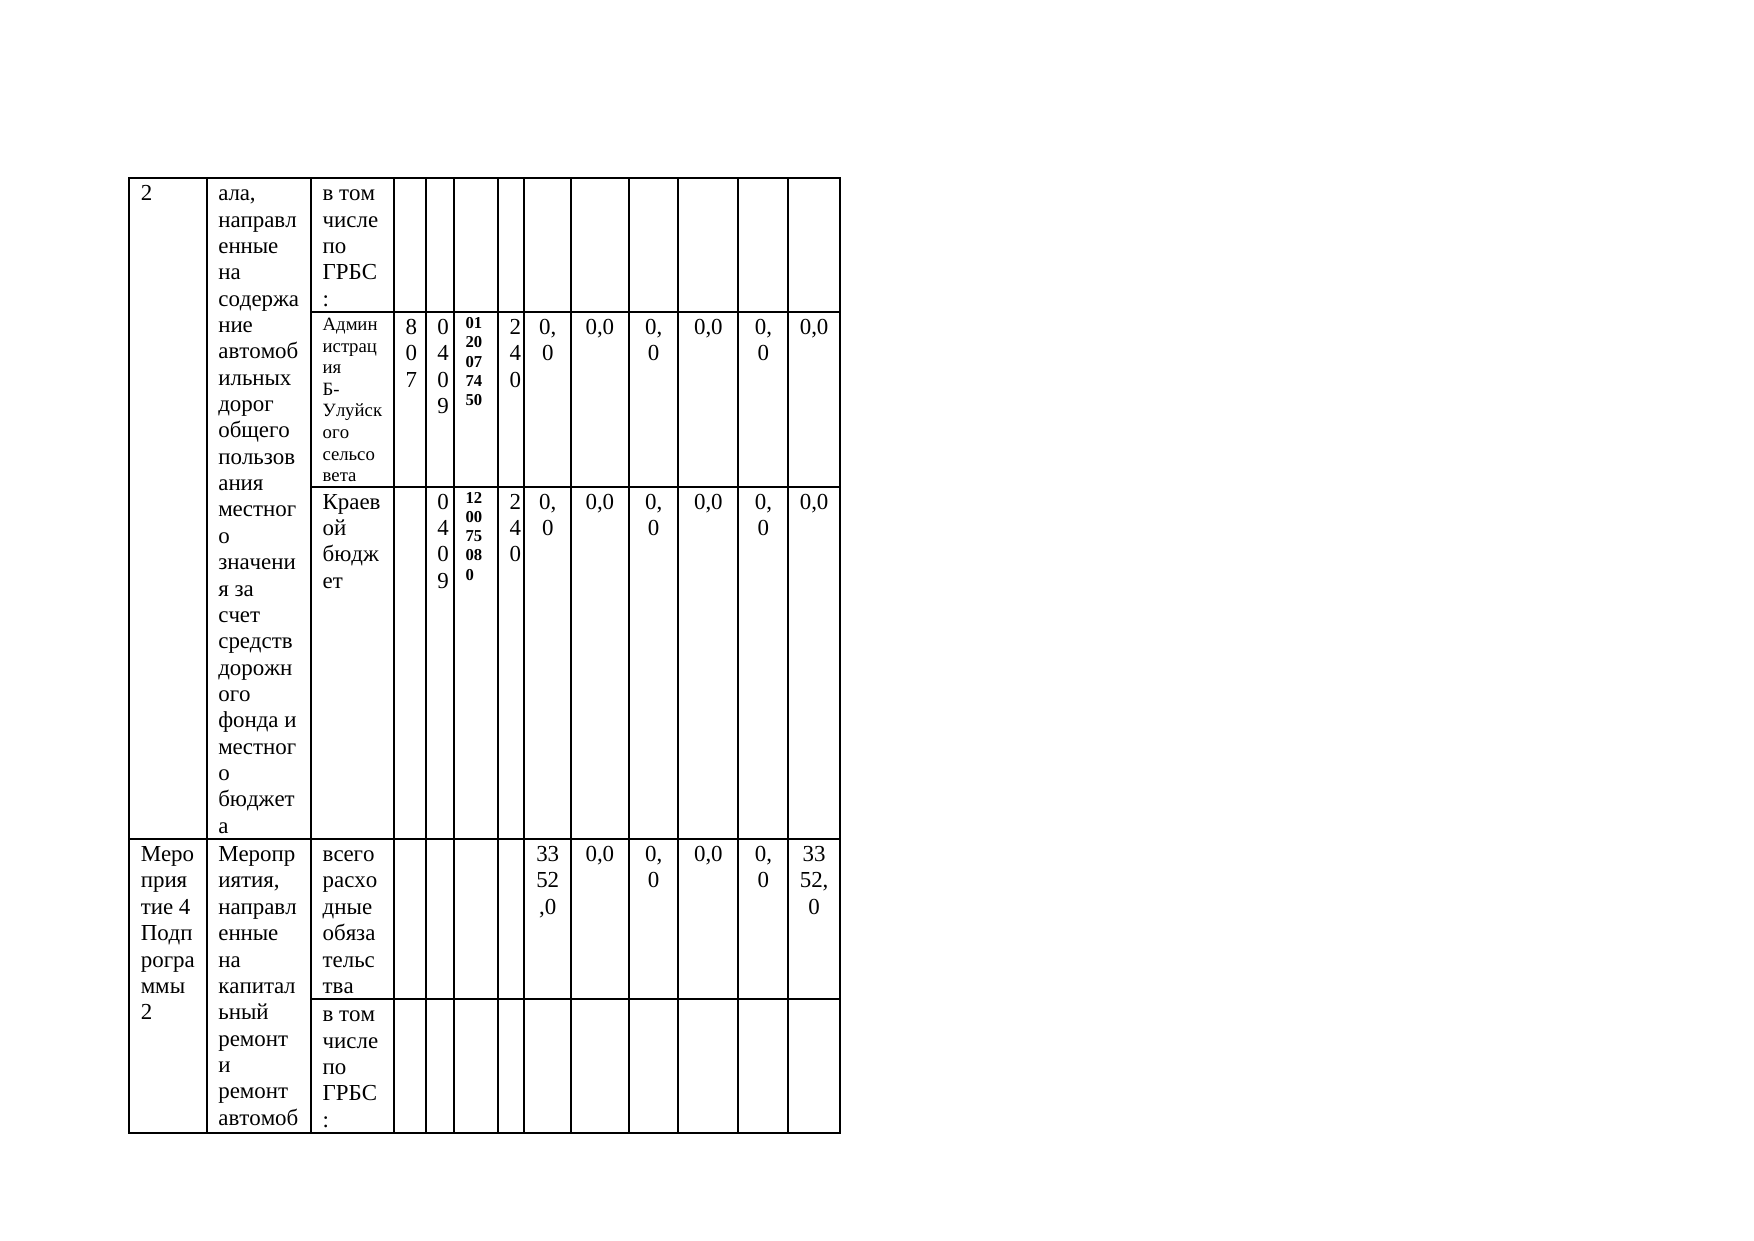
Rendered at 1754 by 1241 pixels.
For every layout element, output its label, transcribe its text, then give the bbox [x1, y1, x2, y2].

table_cell [789, 1000, 839, 1132]
table_cell 0,0 [525, 488, 570, 838]
table_cell 0,0 [630, 313, 677, 486]
table_cell [679, 179, 737, 311]
table_cell Краевой бюджет [312, 488, 393, 838]
table_cell [395, 1000, 425, 1132]
table_cell [572, 179, 628, 311]
table_cell [427, 1000, 453, 1132]
table_cell 0,0 [789, 488, 839, 838]
table_cell 0409 [427, 488, 453, 838]
table_cell [525, 179, 570, 311]
table_cell 0,0 [572, 488, 628, 838]
table_cell в том числе по ГРБС: [312, 1000, 393, 1132]
table_cell 0120077450 [455, 313, 497, 486]
table_cell [455, 179, 497, 311]
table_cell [208, 179, 310, 838]
table_cell 0,0 [739, 488, 787, 838]
table_cell 0,0 [739, 840, 787, 998]
table_cell 120075080 [455, 488, 497, 838]
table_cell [130, 179, 206, 838]
table_cell [455, 1000, 497, 1132]
table_cell [395, 488, 425, 838]
table_cell 0,0 [572, 840, 628, 998]
table_cell [499, 1000, 523, 1132]
table_cell [455, 840, 497, 998]
table_cell 0,0 [572, 313, 628, 486]
table_cell 0,0 [525, 313, 570, 486]
table_cell Мероприятие 4 Подпрограммы 2 [130, 840, 206, 1132]
table_cell 0409 [427, 313, 453, 486]
table_cell 0,0 [630, 488, 677, 838]
table_cell Администрация Б-Улуйского сельсовета [312, 313, 393, 486]
table_cell 0,0 [679, 488, 737, 838]
table_cell [572, 1000, 628, 1132]
table_cell [395, 840, 425, 998]
table_cell 0,0 [739, 313, 787, 486]
table_cell 0,0 [679, 313, 737, 486]
table_cell [630, 1000, 677, 1132]
table_cell [739, 179, 787, 311]
table_cell 240 [499, 313, 523, 486]
table_cell [427, 840, 453, 998]
table_cell 3352,0 [789, 840, 839, 998]
table_cell 0,0 [679, 840, 737, 998]
table_cell в том числе по ГРБС: [312, 179, 393, 311]
table_cell [499, 179, 523, 311]
table_cell [499, 840, 523, 998]
table_cell [427, 179, 453, 311]
table_cell всего расходные обязательства [312, 840, 393, 998]
table_cell 0,0 [630, 840, 677, 998]
table_cell 240 [499, 488, 523, 838]
table_cell [739, 1000, 787, 1132]
table_cell [789, 179, 839, 311]
table_cell [395, 179, 425, 311]
table_cell 807 [395, 313, 425, 486]
table_cell 0,0 [789, 313, 839, 486]
table_cell [525, 1000, 570, 1132]
table_cell [630, 179, 677, 311]
table_cell 3352,0 [525, 840, 570, 998]
table_cell [679, 1000, 737, 1132]
table_cell Мероприятия, направленные на капитальный ремонт и ремонт автомобильных дорог общего пользования местного значения за счет средств дорожного фонда и местного бюджета [208, 840, 310, 1132]
